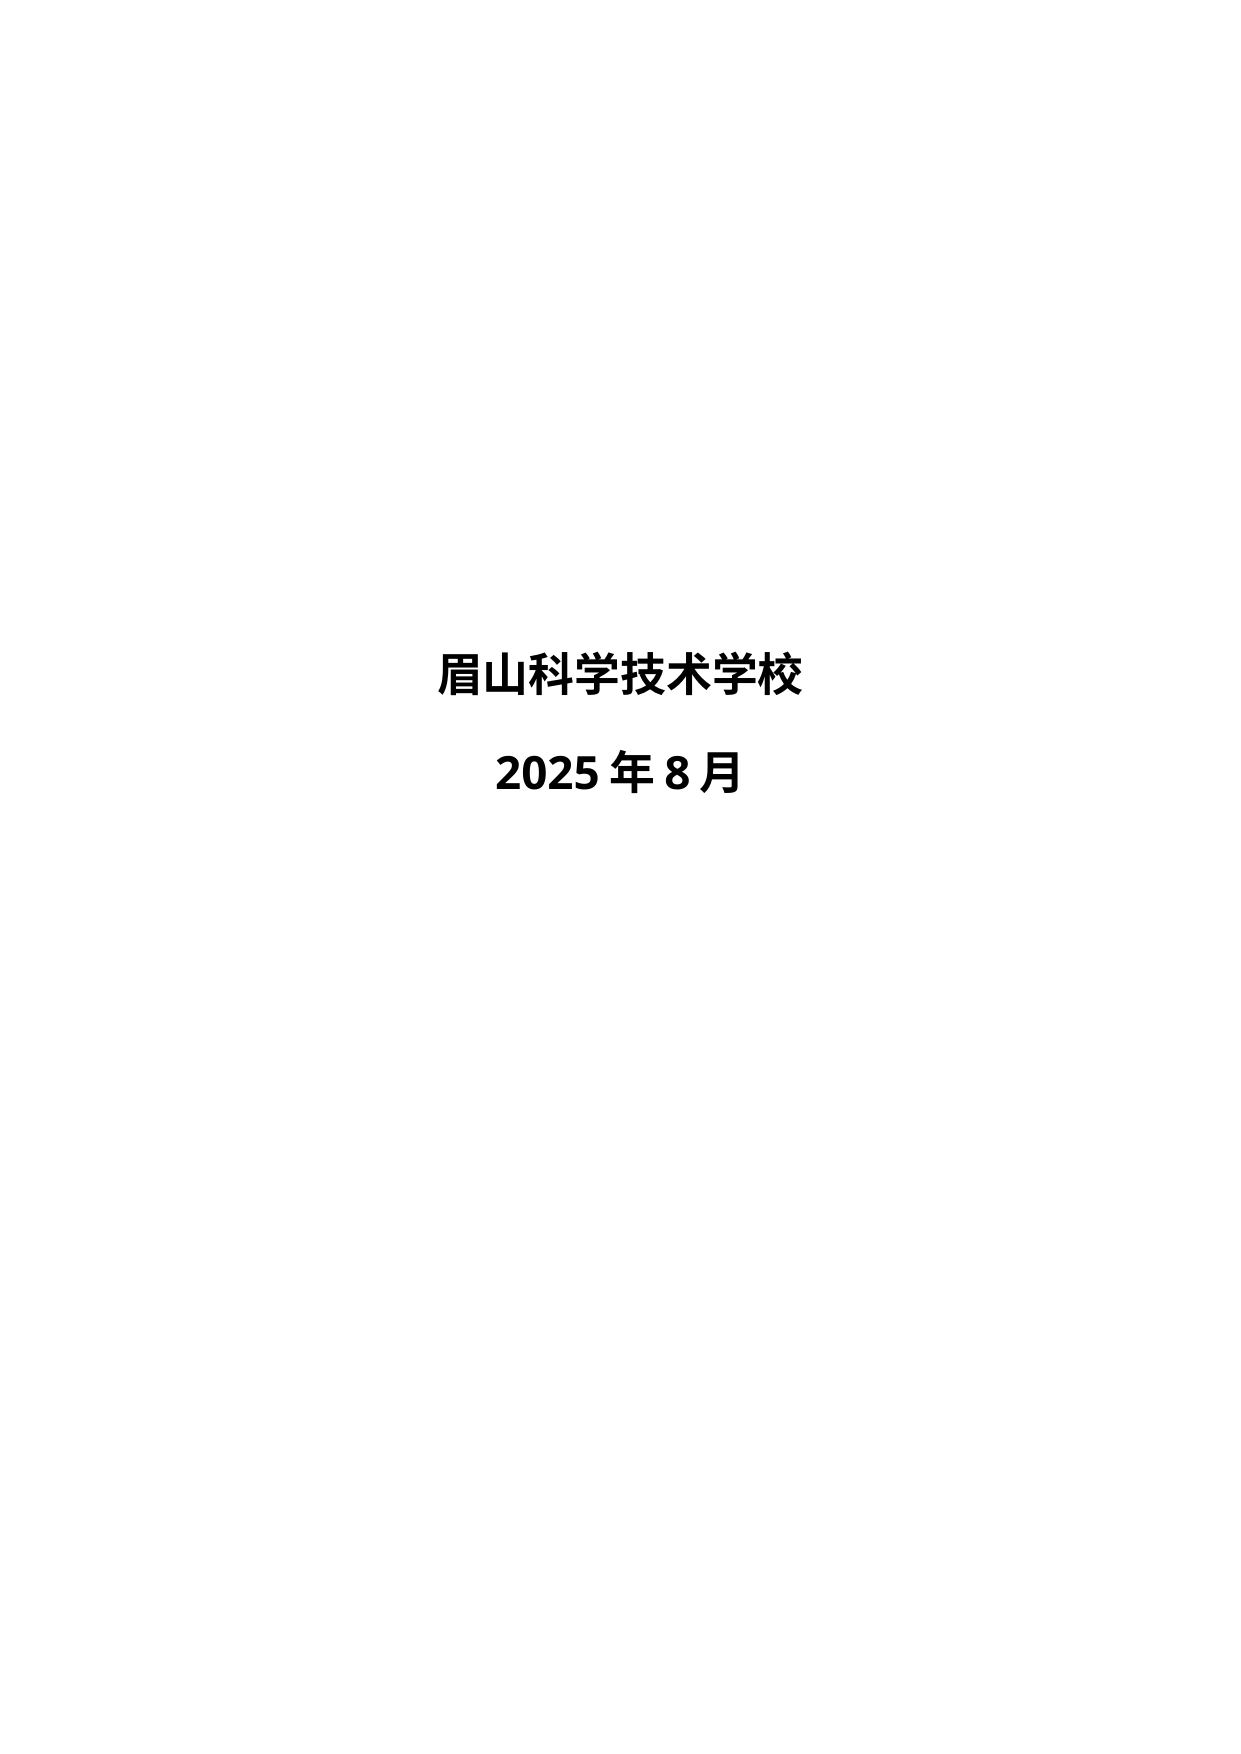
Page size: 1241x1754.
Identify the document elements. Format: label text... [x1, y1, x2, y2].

text 眉山科学技术学校 [187, 623, 1053, 721]
text 2025年8月 [187, 721, 1053, 818]
